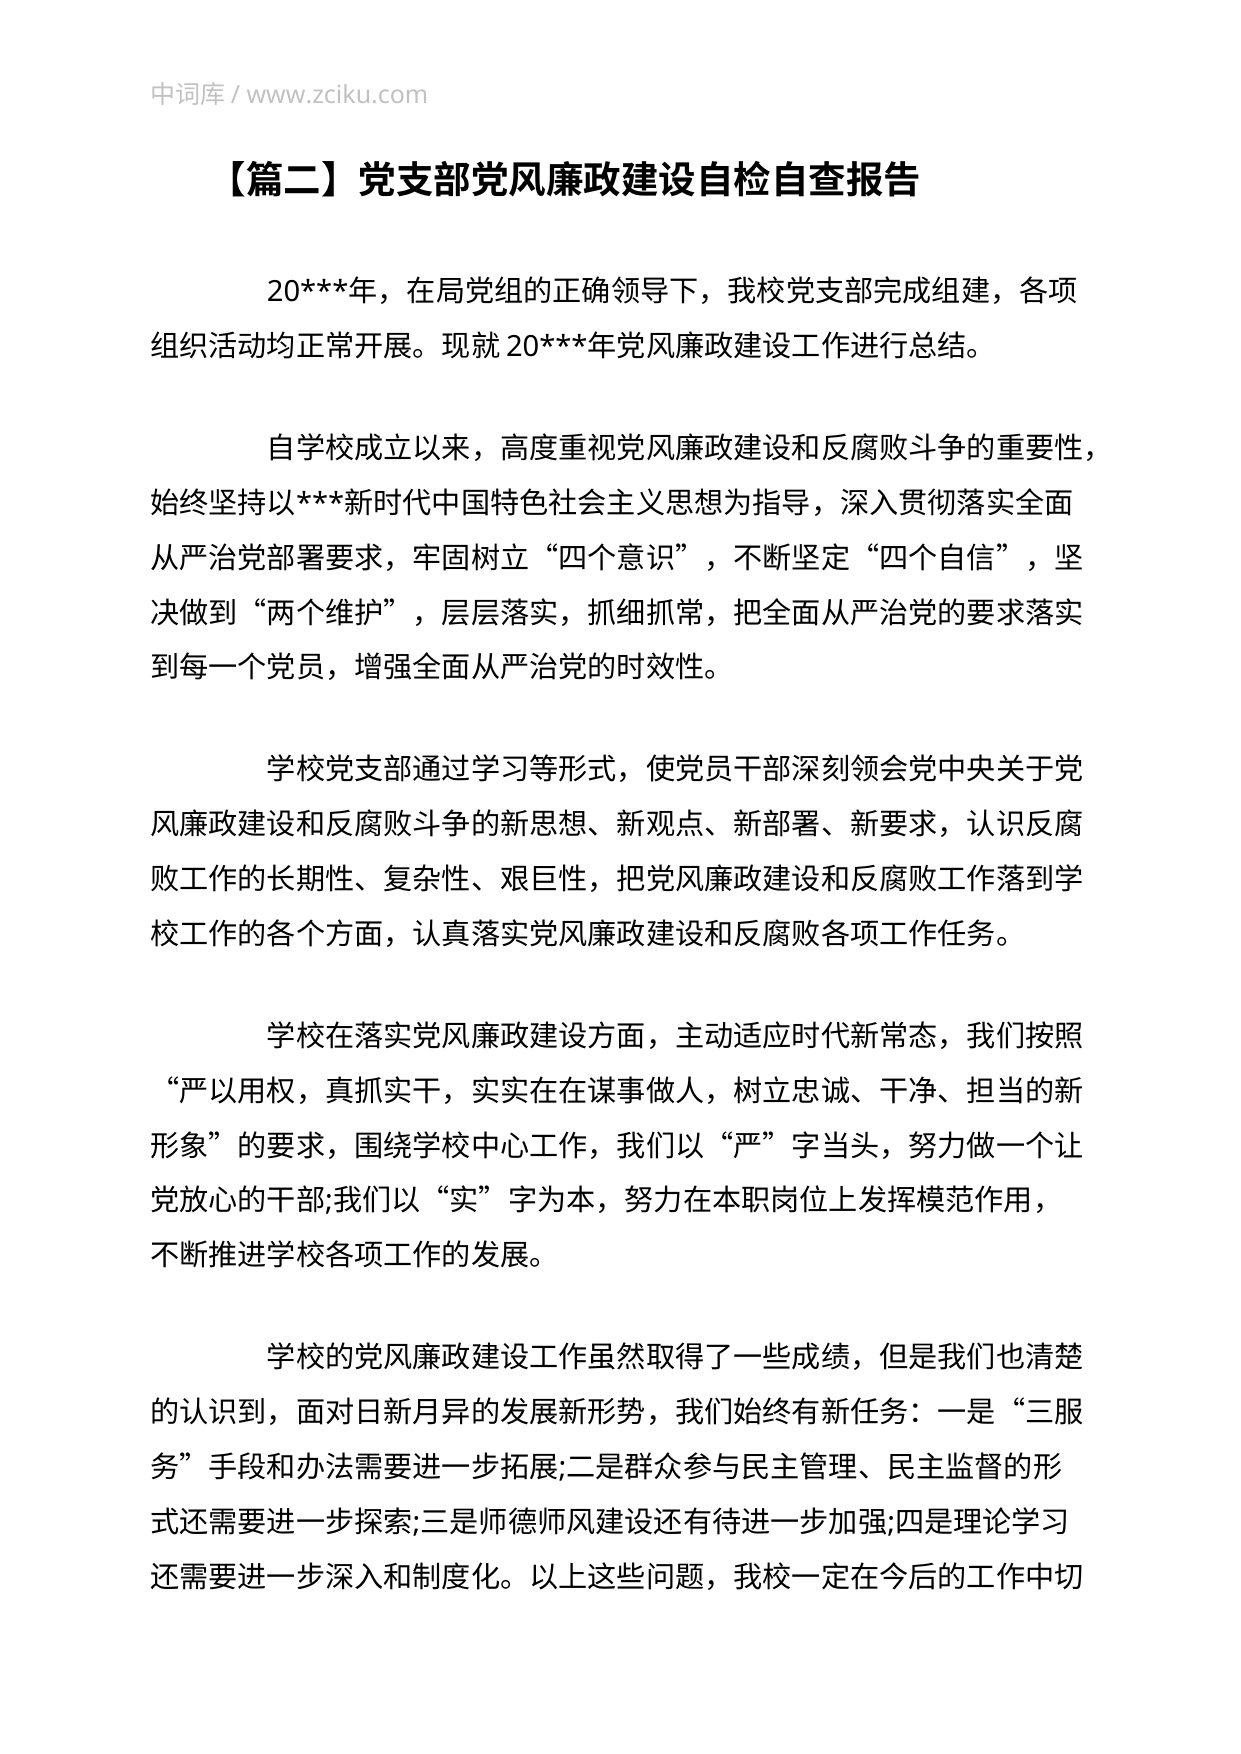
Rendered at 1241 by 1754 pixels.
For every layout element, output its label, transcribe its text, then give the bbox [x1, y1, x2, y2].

text 自学校成立以来，高度重视党风廉政建设和反腐败斗争的重要性，始终坚持以***新时代中国特色社会主义思想为指导，深入贯彻落实全面从严治党部署要求，牢固树立“四个意识”，不断坚定“四个自信”，坚决做到“两个维护”，层层落实，抓细抓常，把全面从严治党的要求落实到每一个党员，增强全面从严治党的时效性。 [150, 424, 1090, 686]
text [150, 1334, 1090, 1596]
text 20***年，在局党组的正确领导下，我校党支部完成组建，各项组织活动均正常开展。现就20***年党风廉政建设工作进行总结。 [150, 267, 1090, 365]
text 【篇二】党支部党风廉政建设自检自查报告 [150, 150, 1090, 204]
text 学校在落实党风廉政建设方面，主动适应时代新常态，我们按照“严以用权，真抓实干，实实在在谋事做人，树立忠诚、干净、担当的新形象”的要求，围绕学校中心工作，我们以“严”字当头，努力做一个让党放心的干部;我们以“实”字为本，努力在本职岗位上发挥模范作用，不断推进学校各项工作的发展。 [150, 1012, 1090, 1274]
text 学校党支部通过学习等形式，使党员干部深刻领会党中央关于党风廉政建设和反腐败斗争的新思想、新观点、新部署、新要求，认识反腐败工作的长期性、复杂性、艰巨性，把党风廉政建设和反腐败工作落到学校工作的各个方面，认真落实党风廉政建设和反腐败各项工作任务。 [150, 746, 1090, 953]
